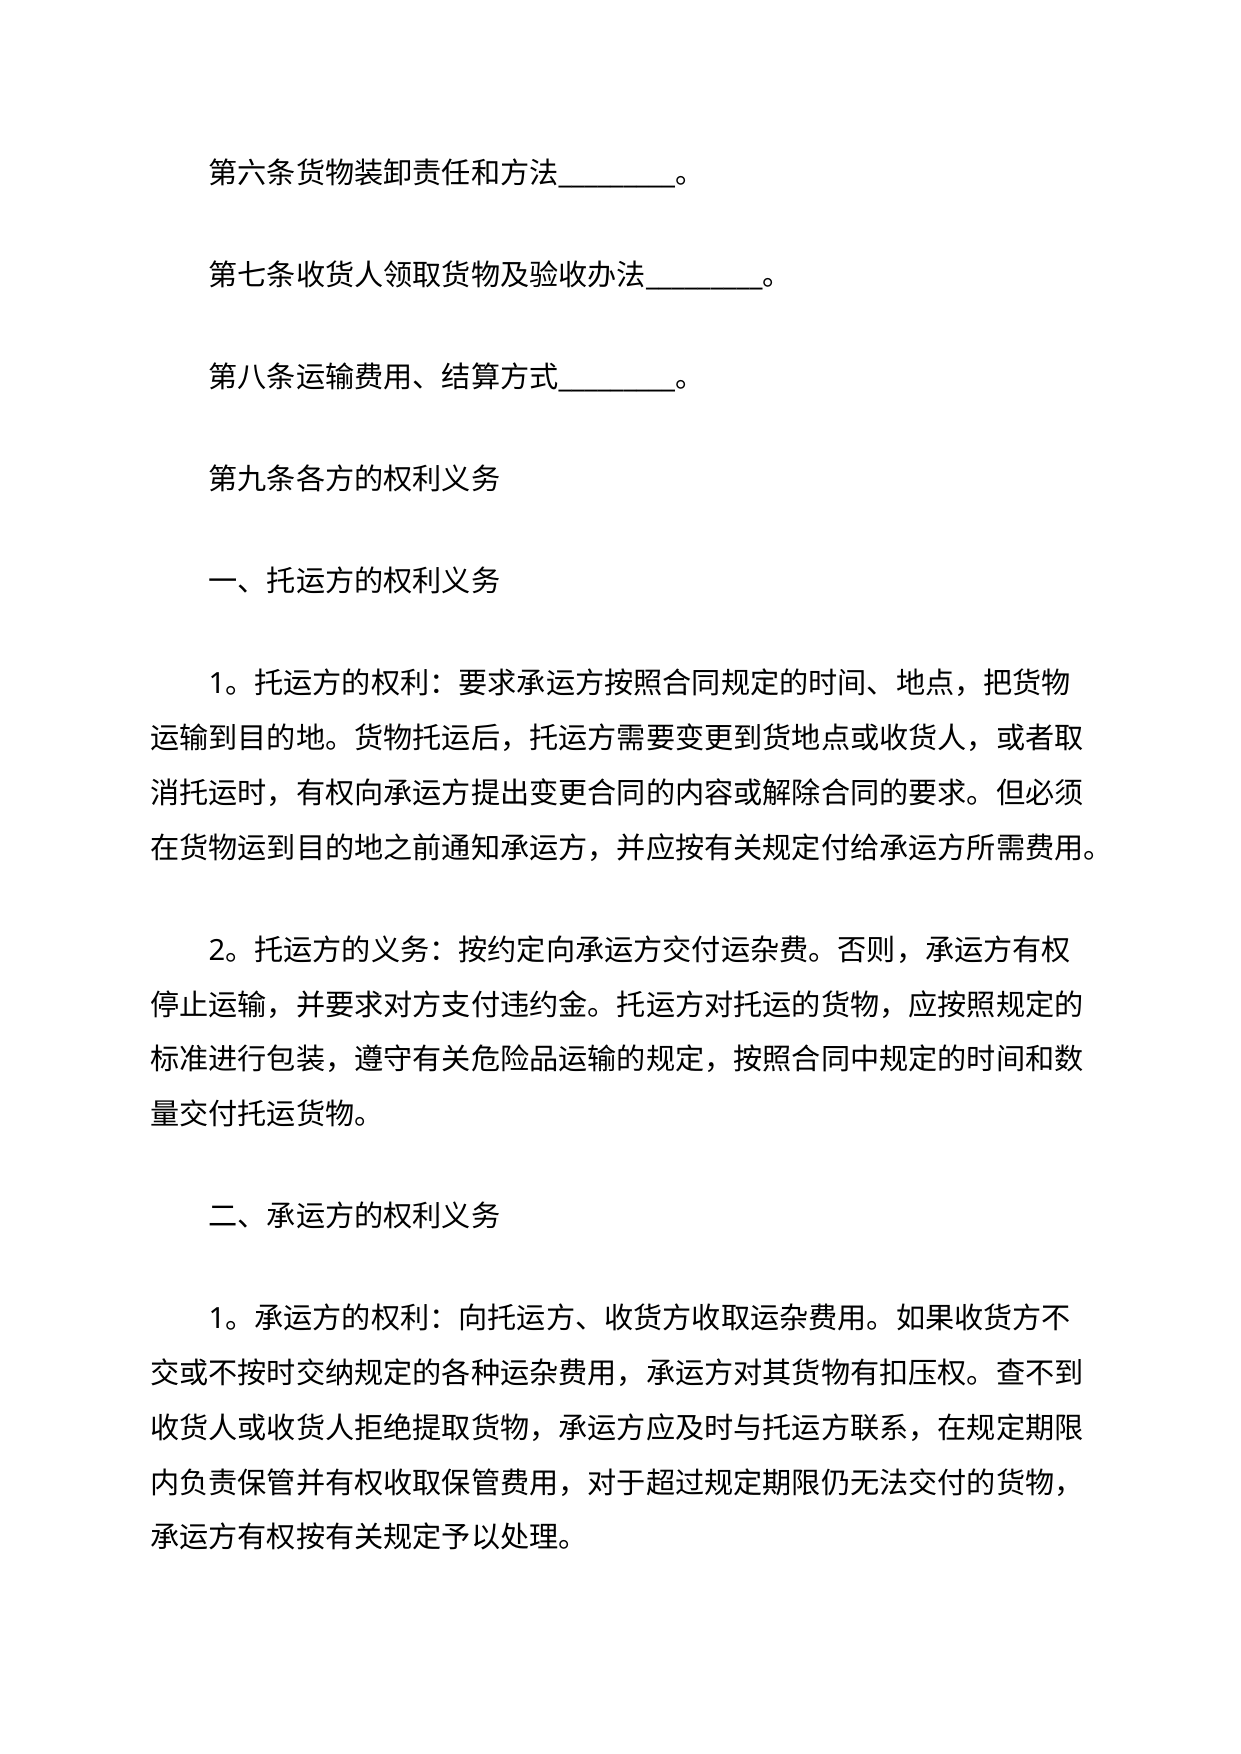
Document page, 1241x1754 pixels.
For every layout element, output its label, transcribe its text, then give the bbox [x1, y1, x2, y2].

text 2。托运方的义务：按约定向承运方交付运杂费。否则，承运方有权停止运输，并要求对方支付违约金。托运方对托运的货物，应按照规定的标准进行包装，遵守有关危险品运输的规定，按照合同中规定的时间和数量交付托运货物。 [150, 926, 1090, 1133]
text 第八条运输费用、结算方式_________。 [150, 354, 1090, 396]
text 二、承运方的权利义务 [150, 1193, 1090, 1235]
text 1。托运方的权利：要求承运方按照合同规定的时间、地点，把货物运输到目的地。货物托运后，托运方需要变更到货地点或收货人，或者取消托运时，有权向承运方提出变更合同的内容或解除合同的要求。但必须在货物运到目的地之前通知承运方，并应按有关规定付给承运方所需费用。 [150, 659, 1090, 867]
text 1。承运方的权利：向托运方、收货方收取运杂费用。如果收货方不交或不按时交纳规定的各种运杂费用，承运方对其货物有扣压权。查不到收货人或收货人拒绝提取货物，承运方应及时与托运方联系，在规定期限内负责保管并有权收取保管费用，对于超过规定期限仍无法交付的货物，承运方有权按有关规定予以处理。 [150, 1294, 1090, 1556]
text 一、托运方的权利义务 [150, 558, 1090, 600]
text 第六条货物装卸责任和方法_________。 [150, 150, 1090, 192]
text 第九条各方的权利义务 [150, 456, 1090, 498]
text 第七条收货人领取货物及验收办法_________。 [150, 252, 1090, 294]
